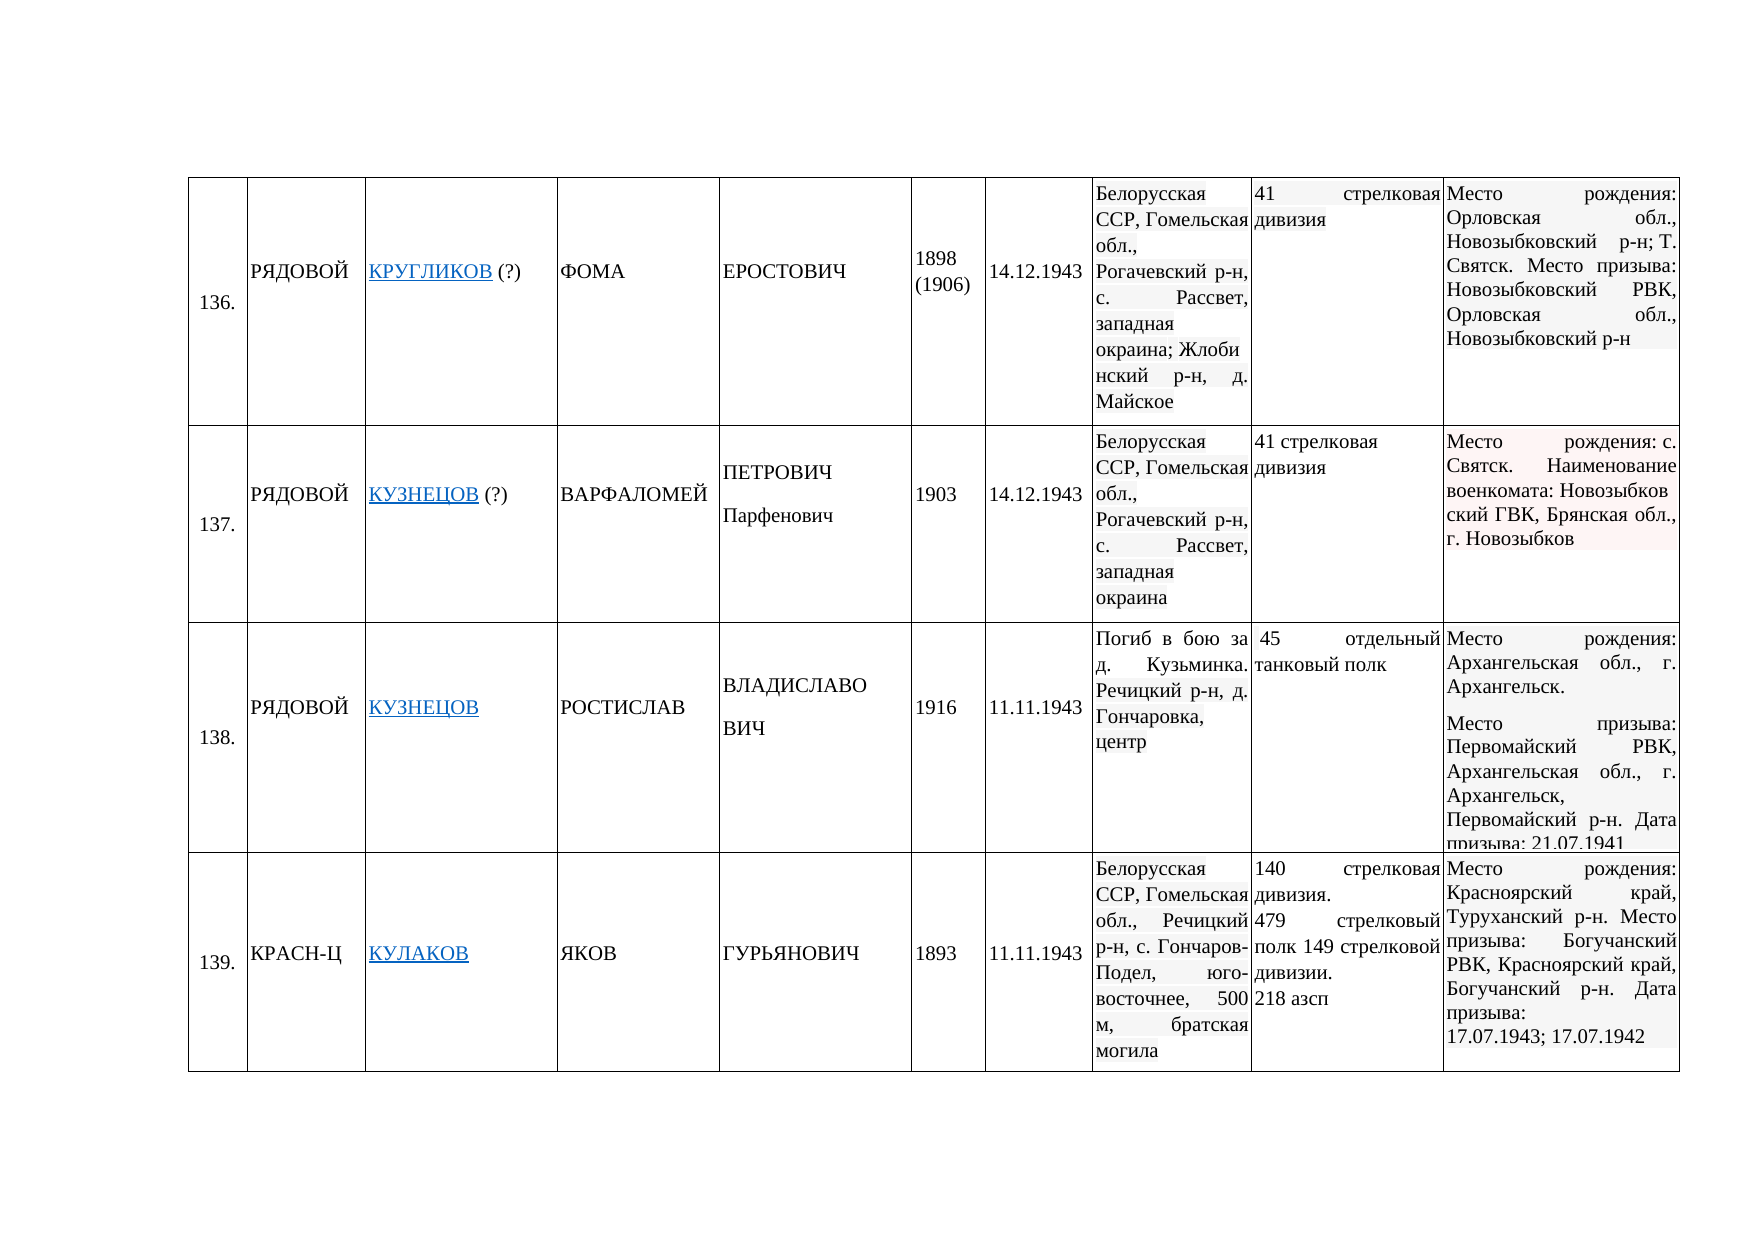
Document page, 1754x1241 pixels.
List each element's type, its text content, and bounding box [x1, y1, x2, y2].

table_cell 45 отдельный танковый полк [1252, 623, 1443, 852]
table_cell ВЛАДИСЛАВО ВИЧ [720, 623, 911, 852]
table_cell КУЗНЕЦОВ (?) [366, 426, 557, 622]
table_cell 14.12.1943 [986, 426, 1092, 622]
table_cell Белорусская ССР, Гомельская обл., Речицкий р-н, с. Гончаров-Подел, юго-восточнее, 500 м, братская могила [1093, 853, 1251, 1071]
table_cell 1893 [912, 853, 985, 1071]
table_cell Место рождения: Орловская обл., Новозыбковский р-н; T. Святск. Место призыва: Новозыбковский РВК, Орловская обл., Новозыбковский р-н [1444, 178, 1679, 425]
table_cell Место рождения: с. Святск. Наименование военкомата: Новозыбковский ГВК, Брянская обл., г. Новозыбков [1444, 426, 1679, 622]
table_cell 1916 [912, 623, 985, 852]
table_cell КРУГЛИКОВ (?) [366, 178, 557, 425]
table_cell [189, 623, 247, 852]
table_cell 140 стрелковая дивизия. 479 стрелковый полк 149 стрелковой дивизии. 218 азсп [1252, 853, 1443, 1071]
table_cell РЯДОВОЙ [248, 623, 365, 852]
table_cell РОСТИСЛАВ [558, 623, 719, 852]
table_cell ВАРФАЛОМЕЙ [558, 426, 719, 622]
table_cell 41 стрелковая дивизия [1252, 426, 1443, 622]
table_cell Белорусская ССР, Гомельская обл., Рогачевский р-н, с. Рассвет, западная окраина [1093, 426, 1251, 622]
table_cell [189, 178, 247, 425]
table_cell Место рождения: Архангельская обл., г. Архангельск. Место призыва: Первомайский РВК, Архангельская обл., г. Архангельск, Первомайский р-н. Дата призыва: 21.07.1941 [1444, 623, 1679, 852]
table_cell Погиб в бою за д. Кузьминка. Речицкий р-н, д. Гончаровка, центр [1093, 623, 1251, 852]
table_cell ЯКОВ [558, 853, 719, 1071]
table_cell ГУРЬЯНОВИЧ [720, 853, 911, 1071]
table_cell 14.12.1943 [986, 178, 1092, 425]
table_cell 1903 [912, 426, 985, 622]
table_cell 1898 (1906) [912, 178, 985, 425]
table_cell РЯДОВОЙ [248, 426, 365, 622]
table_cell КУЗНЕЦОВ [366, 623, 557, 852]
table_cell ФОМА [558, 178, 719, 425]
table_cell 11.11.1943 [986, 623, 1092, 852]
table_cell 41 стрелковая дивизия [1252, 178, 1443, 425]
table_cell ЕРОСТОВИЧ [720, 178, 911, 425]
table_cell 11.11.1943 [986, 853, 1092, 1071]
table_cell ПЕТРОВИЧ Парфенович [720, 426, 911, 622]
table_cell [189, 426, 247, 622]
table_cell КУЛАКОВ [366, 853, 557, 1071]
table_cell КРАСН-Ц [248, 853, 365, 1071]
table_cell Место рождения: Красноярский край, Туруханский р-н. Место призыва: Богучанский РВК, Красноярский край, Богучанский р-н. Дата призыва: 17.07.1943; 17.07.1942 [1444, 853, 1679, 1071]
table_cell [189, 853, 247, 1071]
table_cell РЯДОВОЙ [248, 178, 365, 425]
table_cell Белорусская ССР, Гомельская обл., Рогачевский р-н, с. Рассвет, западная окраина; Жлобинский р-н, д. Майское [1093, 178, 1251, 425]
